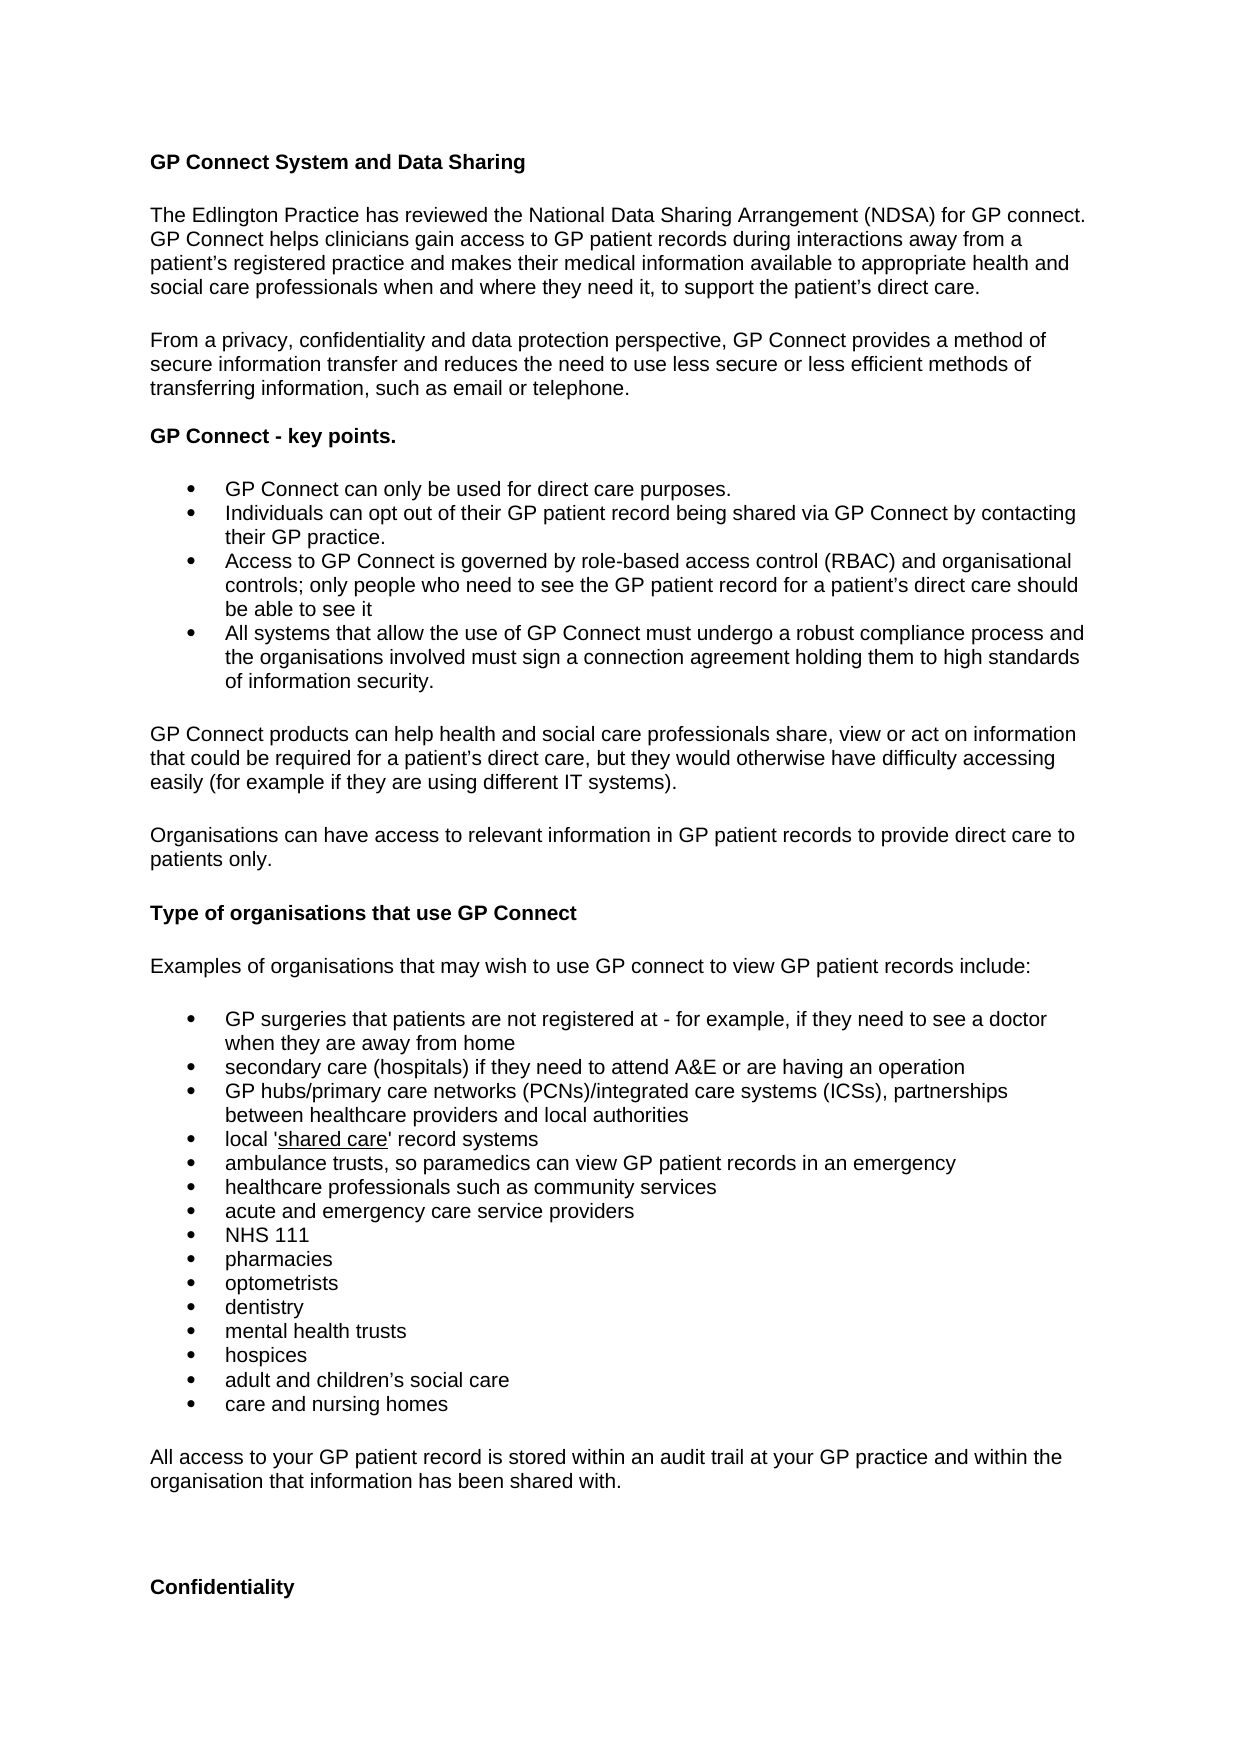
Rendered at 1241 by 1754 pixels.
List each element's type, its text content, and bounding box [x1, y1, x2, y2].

text The Edlington Practice has reviewed the National Data Sharing Arrangement (NDSA) for GP connect. GP Connect helps clinicians gain access to GP patient records during interactions away from a patient’s registered practice and makes their medical information available to appropriate health and social care professionals when and where they need it, to support the patient’s direct care. [150, 203, 1090, 299]
list All systems that allow the use of GP Connect must undergo a robust compliance process and the organisations involved must sign a connection agreement holding them to high standards of information security. [187, 621, 1090, 693]
text Type of organisations that use GP Connect [150, 900, 1090, 924]
list local 'shared care' record systems [187, 1127, 1090, 1151]
list GP Connect can only be used for direct care purposes. [187, 477, 1090, 501]
list ambulance trusts, so paramedics can view GP patient records in an emergency [187, 1151, 1090, 1175]
text Examples of organisations that may wish to use GP connect to view GP patient records include: [150, 953, 1090, 977]
list acute and emergency care service providers [187, 1199, 1090, 1223]
list optometrists [187, 1271, 1090, 1295]
text GP Connect products can help health and social care professionals share, view or act on information that could be required for a patient’s direct care, but they would otherwise have difficulty accessing easily (for example if they are using different IT systems). [150, 722, 1090, 794]
list adult and children’s social care [187, 1367, 1090, 1391]
text All access to your GP patient record is stored within an audit trail at your GP practice and within the organisation that information has been shared with. [150, 1445, 1090, 1493]
list NHS 111 [187, 1223, 1090, 1247]
list secondary care (hospitals) if they need to attend A&E or are having an operation [187, 1055, 1090, 1079]
text Confidentiality [150, 1575, 1090, 1599]
list hospices [187, 1343, 1090, 1367]
list Access to GP Connect is governed by role-based access control (RBAC) and organisational controls; only people who need to see the GP patient record for a patient’s direct care should be able to see it [187, 549, 1090, 621]
list Individuals can opt out of their GP patient record being shared via GP Connect by contacting their GP practice. [187, 501, 1090, 549]
list pharmacies [187, 1247, 1090, 1271]
list GP hubs/primary care networks (PCNs)/integrated care systems (ICSs), partnerships between healthcare providers and local authorities [187, 1079, 1090, 1127]
text From a privacy, confidentiality and data protection perspective, GP Connect provides a method of secure information transfer and reduces the need to use less secure or less efficient methods of transferring information, such as email or telephone. [150, 328, 1090, 400]
text GP Connect - key points. [150, 424, 1090, 448]
list mental health trusts [187, 1319, 1090, 1343]
text GP Connect System and Data Sharing [150, 150, 1090, 174]
text Organisations can have access to relevant information in GP patient records to provide direct care to patients only. [150, 823, 1090, 871]
list care and nursing homes [187, 1391, 1090, 1416]
list GP surgeries that patients are not registered at - for example, if they need to see a doctor when they are away from home [187, 1007, 1090, 1055]
list dentistry [187, 1295, 1090, 1319]
list healthcare professionals such as community services [187, 1175, 1090, 1199]
